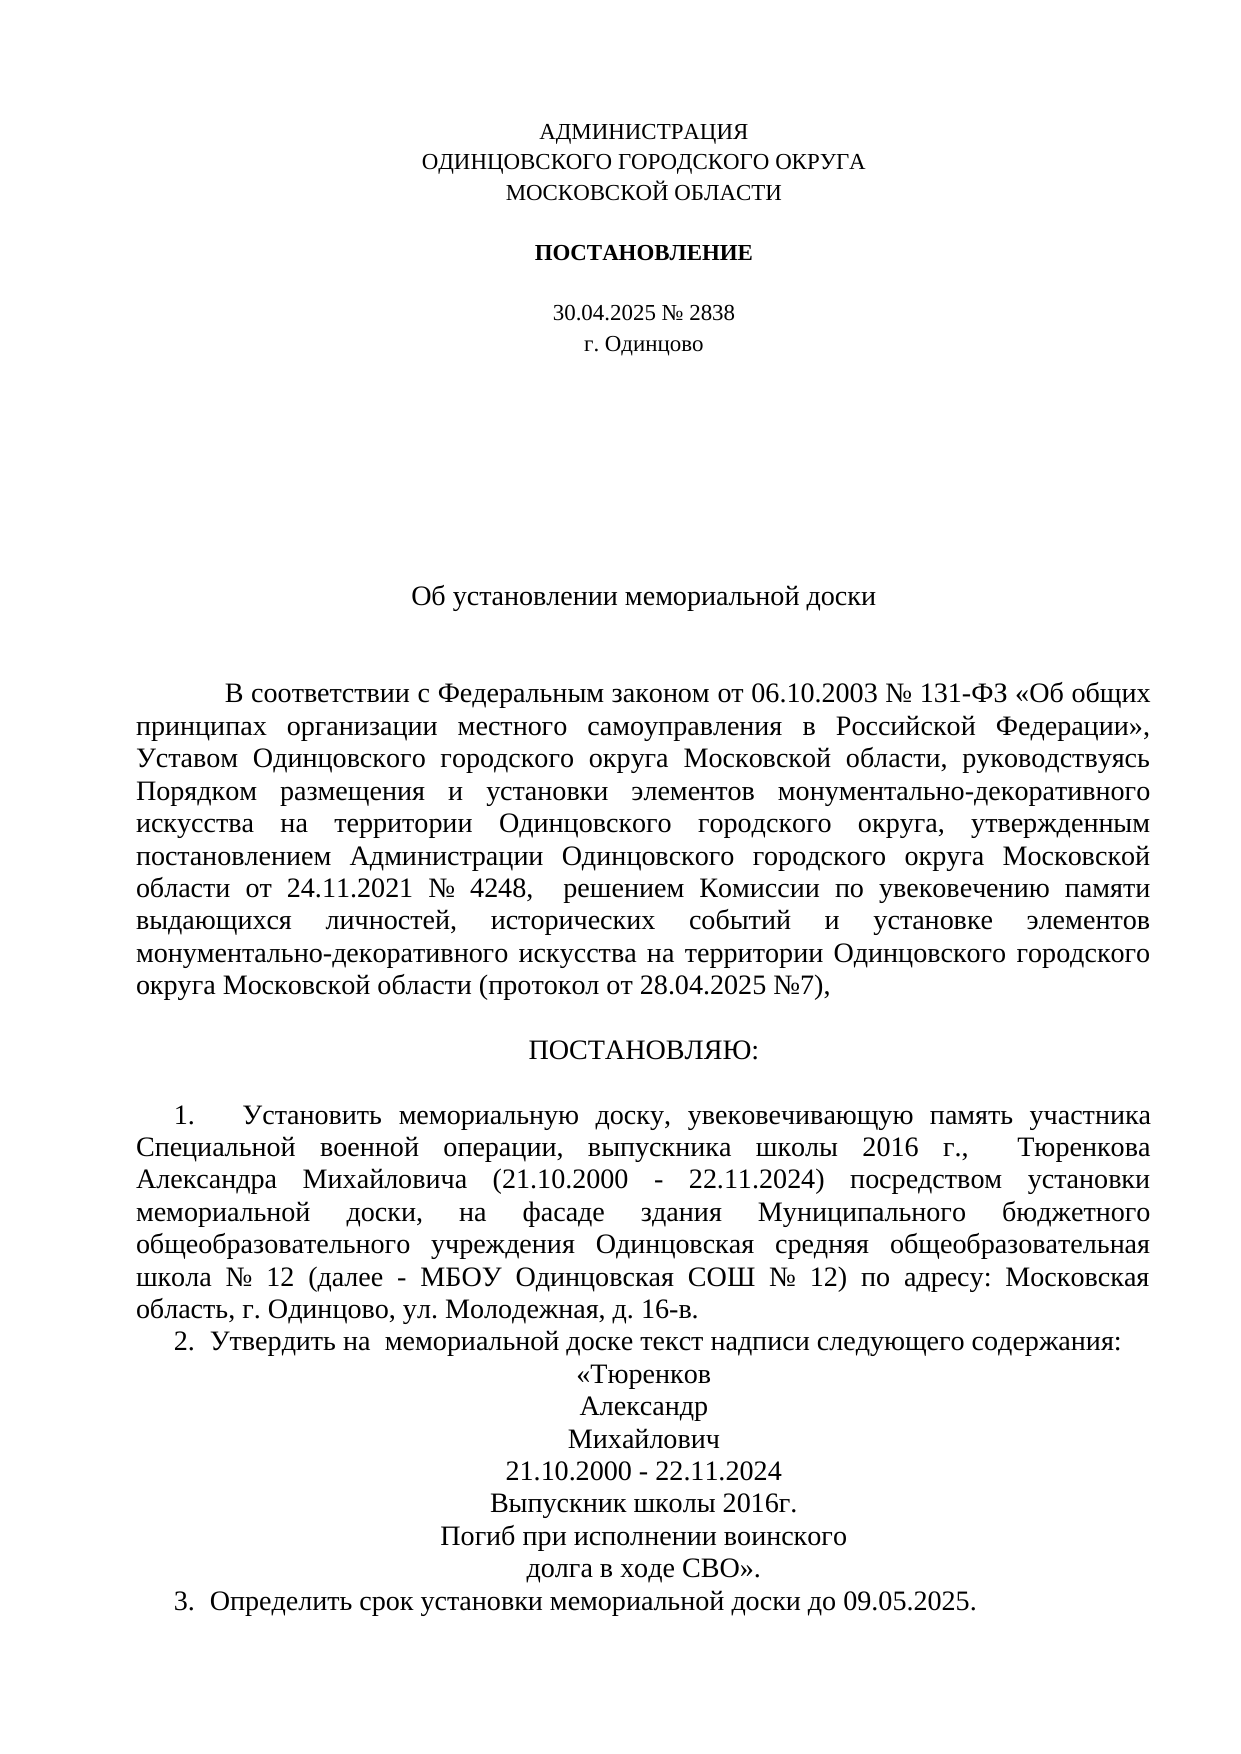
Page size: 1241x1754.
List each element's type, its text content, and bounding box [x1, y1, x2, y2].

list Погиб при исполнении воинского [136, 1519, 1152, 1551]
text г. Одинцово [136, 329, 1152, 356]
list Определить срок установки мемориальной доски до 09.05.2025. [136, 1584, 1152, 1616]
text ОДИНЦОВСКОГО ГОРОДСКОГО ОКРУГА МОСКОВСКОЙ ОБЛАСТИ [136, 148, 1152, 205]
list Михайлович [136, 1422, 1152, 1454]
list долга в ходе СВО». [136, 1551, 1152, 1584]
list Выпускник школы 2016г. [136, 1486, 1152, 1519]
text 30.04.2025 № 2838 [136, 299, 1152, 326]
list Установить мемориальную доску, увековечивающую память участника Специальной военной операции, выпускника школы 2016 г., Тюренкова Александра Михайловича (21.10.2000 - 22.11.2024) посредством установки мемориальной доски, на фасаде здания Муниципального бюджетного общеобразовательного учреждения Одинцовская средняя общеобразовательная школа № 12 (далее - МБОУ Одинцовская СОШ № 12) по адресу: Московская область, г. Одинцово, ул. Молодежная, д. 16-в. [136, 1098, 1152, 1324]
list Утвердить на мемориальной доске текст надписи следующего содержания: [136, 1324, 1152, 1357]
text АДМИНИСТРАЦИЯ [136, 118, 1152, 144]
list Александр [136, 1389, 1152, 1422]
text В соответствии с Федеральным законом от 06.10.2003 № 131-ФЗ «Об общих принципах организации местного самоуправления в Российской Федерации», Уставом Одинцовского городского округа Московской области, руководствуясь Порядком размещения и установки элементов монументально-декоративного искусства на территории Одинцовского городского округа, утвержденным постановлением Администрации Одинцовского городского округа Московской области от 24.11.2021 № 4248, решением Комиссии по увековечению памяти выдающихся личностей, исторических событий и установке элементов монументально-декоративного искусства на территории Одинцовского городского округа Московской области (протокол от 28.04.2025 №7), [136, 677, 1152, 1001]
text ПОСТАНОВЛЕНИЕ [136, 239, 1152, 265]
list 21.10.2000 - 22.11.2024 [136, 1454, 1152, 1486]
text Об установлении мемориальной доски [136, 579, 1152, 612]
list «Тюренков [136, 1357, 1152, 1389]
text ПОСТАНОВЛЯЮ: [136, 1033, 1152, 1065]
